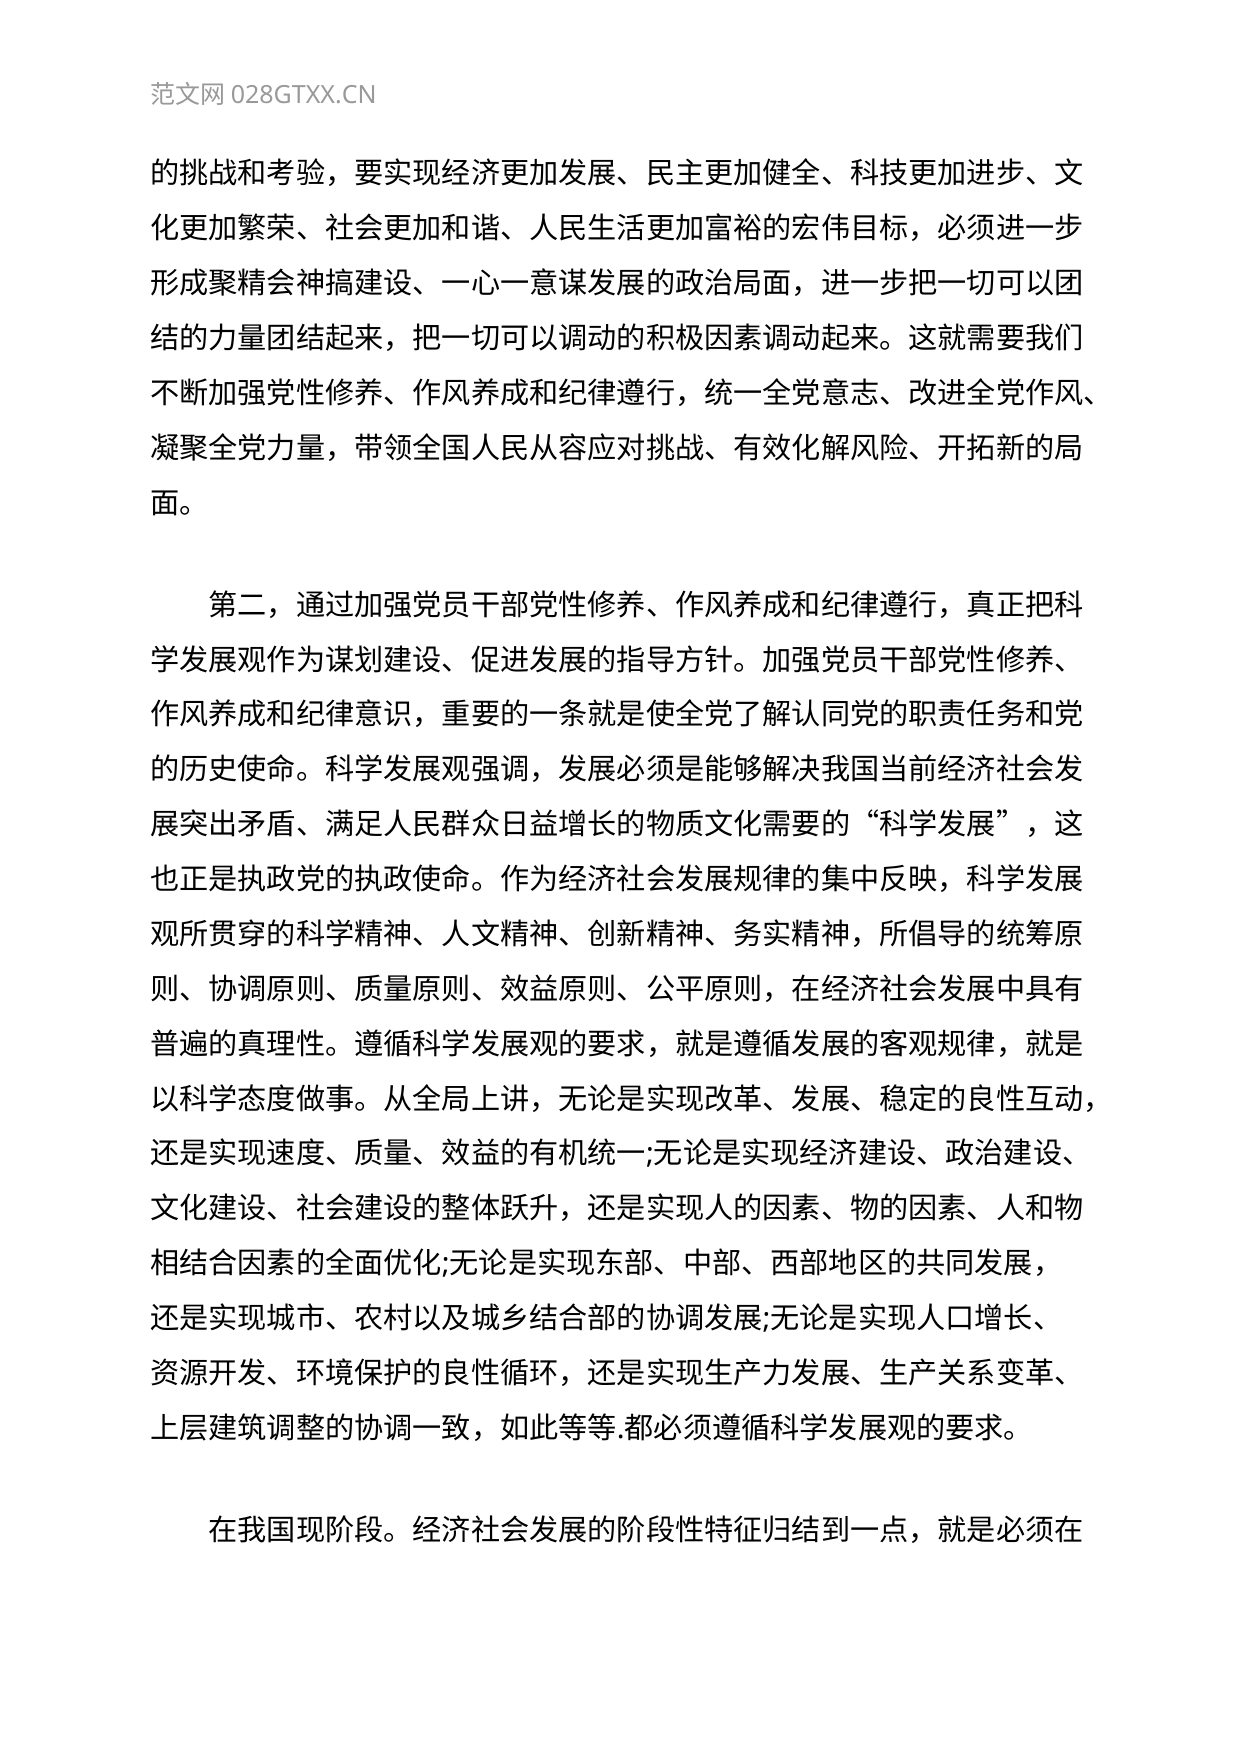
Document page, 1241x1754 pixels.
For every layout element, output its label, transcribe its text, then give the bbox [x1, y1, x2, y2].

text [150, 1507, 1090, 1549]
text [150, 150, 1090, 522]
text 第二，通过加强党员干部党性修养、作风养成和纪律遵行，真正把科学发展观作为谋划建设、促进发展的指导方针。加强党员干部党性修养、作风养成和纪律意识，重要的一条就是使全党了解认同党的职责任务和党的历史使命。科学发展观强调，发展必须是能够解决我国当前经济社会发展突出矛盾、满足人民群众日益增长的物质文化需要的“科学发展”，这也正是执政党的执政使命。作为经济社会发展规律的集中反映，科学发展观所贯穿的科学精神、人文精神、创新精神、务实精神，所倡导的统筹原则、协调原则、质量原则、效益原则、公平原则，在经济社会发展中具有普遍的真理性。遵循科学发展观的要求，就是遵循发展的客观规律，就是以科学态度做事。从全局上讲，无论是实现改革、发展、稳定的良性互动，还是实现速度、质量、效益的有机统一;无论是实现经济建设、政治建设、文化建设、社会建设的整体跃升，还是实现人的因素、物的因素、人和物相结合因素的全面优化;无论是实现东部、中部、西部地区的共同发展，还是实现城市、农村以及城乡结合部的协调发展;无论是实现人口增长、资源开发、环境保护的良性循环，还是实现生产力发展、生产关系变革、上层建筑调整的协调一致，如此等等.都必须遵循科学发展观的要求。 [150, 581, 1090, 1447]
